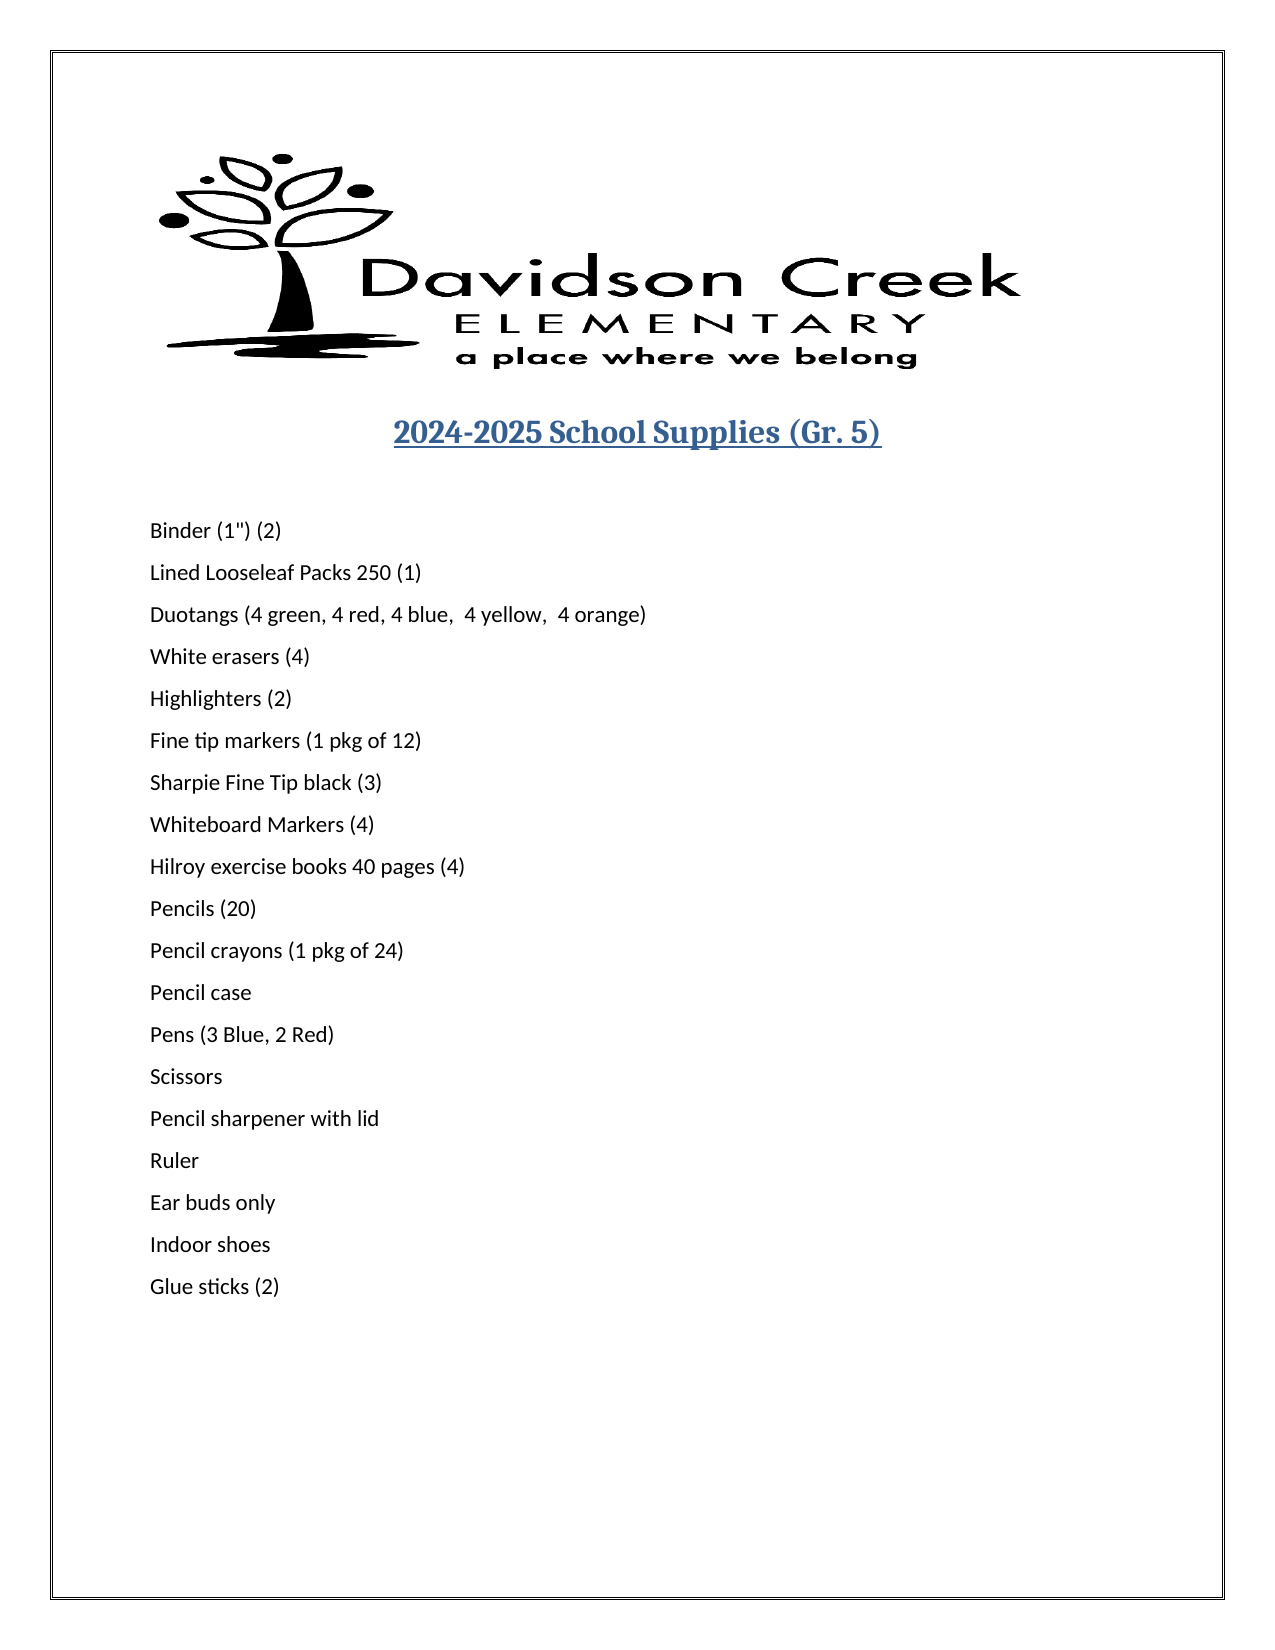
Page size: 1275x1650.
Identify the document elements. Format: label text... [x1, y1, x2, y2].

text Ear buds only [150, 1188, 1125, 1216]
picture [150, 150, 1029, 374]
text Hilroy exercise books 40 pages (4) [150, 852, 1125, 880]
text White erasers (4) [150, 642, 1125, 671]
text Pencil crayons (1 pkg of 24) [150, 936, 1125, 964]
text Lined Looseleaf Packs 250 (1) [150, 558, 1125, 587]
text Pencil case [150, 978, 1125, 1006]
text Fine tip markers (1 pkg of 12) [150, 726, 1125, 754]
text Duotangs (4 green, 4 red, 4 blue, 4 yellow, 4 orange) [150, 601, 1125, 628]
text Ruler [150, 1146, 1125, 1174]
text Glue sticks (2) [150, 1272, 1125, 1300]
text Binder (1") (2) [150, 517, 1125, 544]
text Indoor shoes [150, 1230, 1125, 1258]
subtitle 2024-2025 School Supplies (Gr. 5) [150, 413, 1125, 452]
text Highlighters (2) [150, 684, 1125, 712]
text Whiteboard Markers (4) [150, 810, 1125, 838]
text Sharpie Fine Tip black (3) [150, 768, 1125, 796]
text Pencils (20) [150, 894, 1125, 922]
text Pencil sharpener with lid [150, 1104, 1125, 1132]
text Pens (3 Blue, 2 Red) [150, 1020, 1125, 1048]
text Scissors [150, 1062, 1125, 1090]
